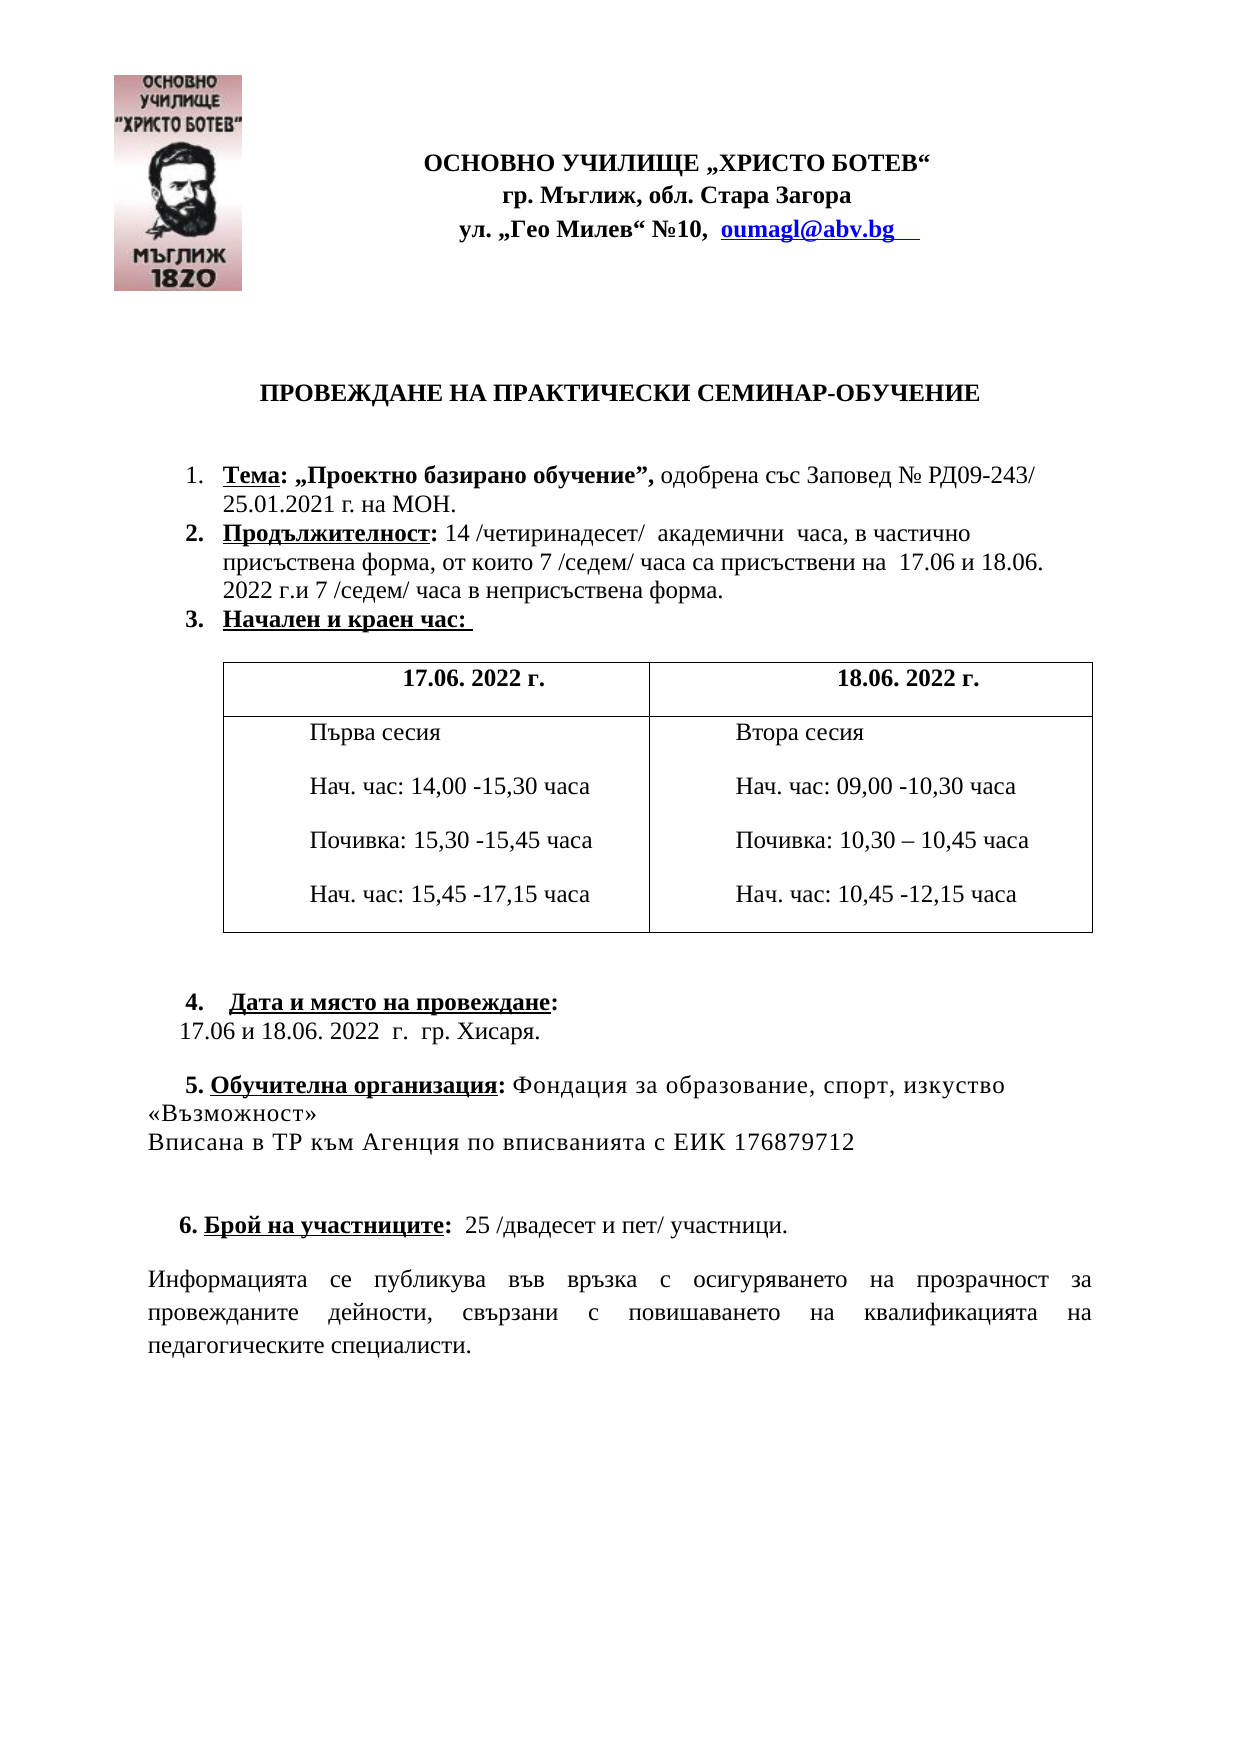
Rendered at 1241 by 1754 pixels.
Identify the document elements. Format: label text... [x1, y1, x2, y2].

table_cell Първа сесия Нач. час: 14,00 -15,30 часа Почивка: 15,30 -15,45 часа Нач. час: 15,45 -17,15 часа [224, 717, 649, 932]
list Дата и място на провеждане: [185, 987, 1093, 1016]
picture [114, 75, 242, 291]
text Информацията се публикува във връзка с осигуряването на прозрачност за провежданите дейности, свързани с повишаването на квалификацията на педагогическите специалисти. [148, 1264, 1093, 1358]
text ПРОВЕЖДАНЕ НА ПРАКТИЧЕСКИ СЕМИНАР-ОБУЧЕНИЕ [148, 378, 1093, 407]
text 5. Обучителна организация: Фондация за образование, спорт, изкуство «Възможност» [148, 1070, 1093, 1127]
text 17.06 и 18.06. 2022 г. гр. Хисаря. [148, 1016, 1093, 1045]
list Тема: „Проектно базирано обучение”, одобрена със Заповед № РД09-243/ 25.01.2021 г. на МОН. [185, 461, 1093, 518]
list Начален и краен час: [185, 604, 1093, 633]
text ул. „Гео Милев“ №10, oumagl@abv.bg [242, 214, 1093, 242]
list Продължителност: 14 /четиринадесет/ академични часа, в частично присъствена форма, от които 7 /седем/ часа са присъствени на 17.06 и 18.06. 2022 г.и 7 /седем/ часа в неприсъствена форма. [185, 518, 1093, 604]
table_header 18.06. 2022 г. [650, 663, 1092, 716]
text Вписана в ТР към Агенция по вписванията с ЕИК 176879712 [148, 1127, 1093, 1156]
text ОСНОВНО УЧИЛИЩЕ „ХРИСТО БОТЕВ“ [242, 148, 1093, 176]
table_header 17.06. 2022 г. [224, 663, 649, 716]
text 6. Брой на участниците: 25 /двадесет и пет/ участници. [148, 1210, 1093, 1239]
text гр. Мъглиж, обл. Стара Загора [242, 181, 1093, 209]
table_cell Втора сесия Нач. час: 09,00 -10,30 часа Почивка: 10,30 – 10,45 часа Нач. час: 10,45 -12,15 часа [650, 717, 1092, 932]
